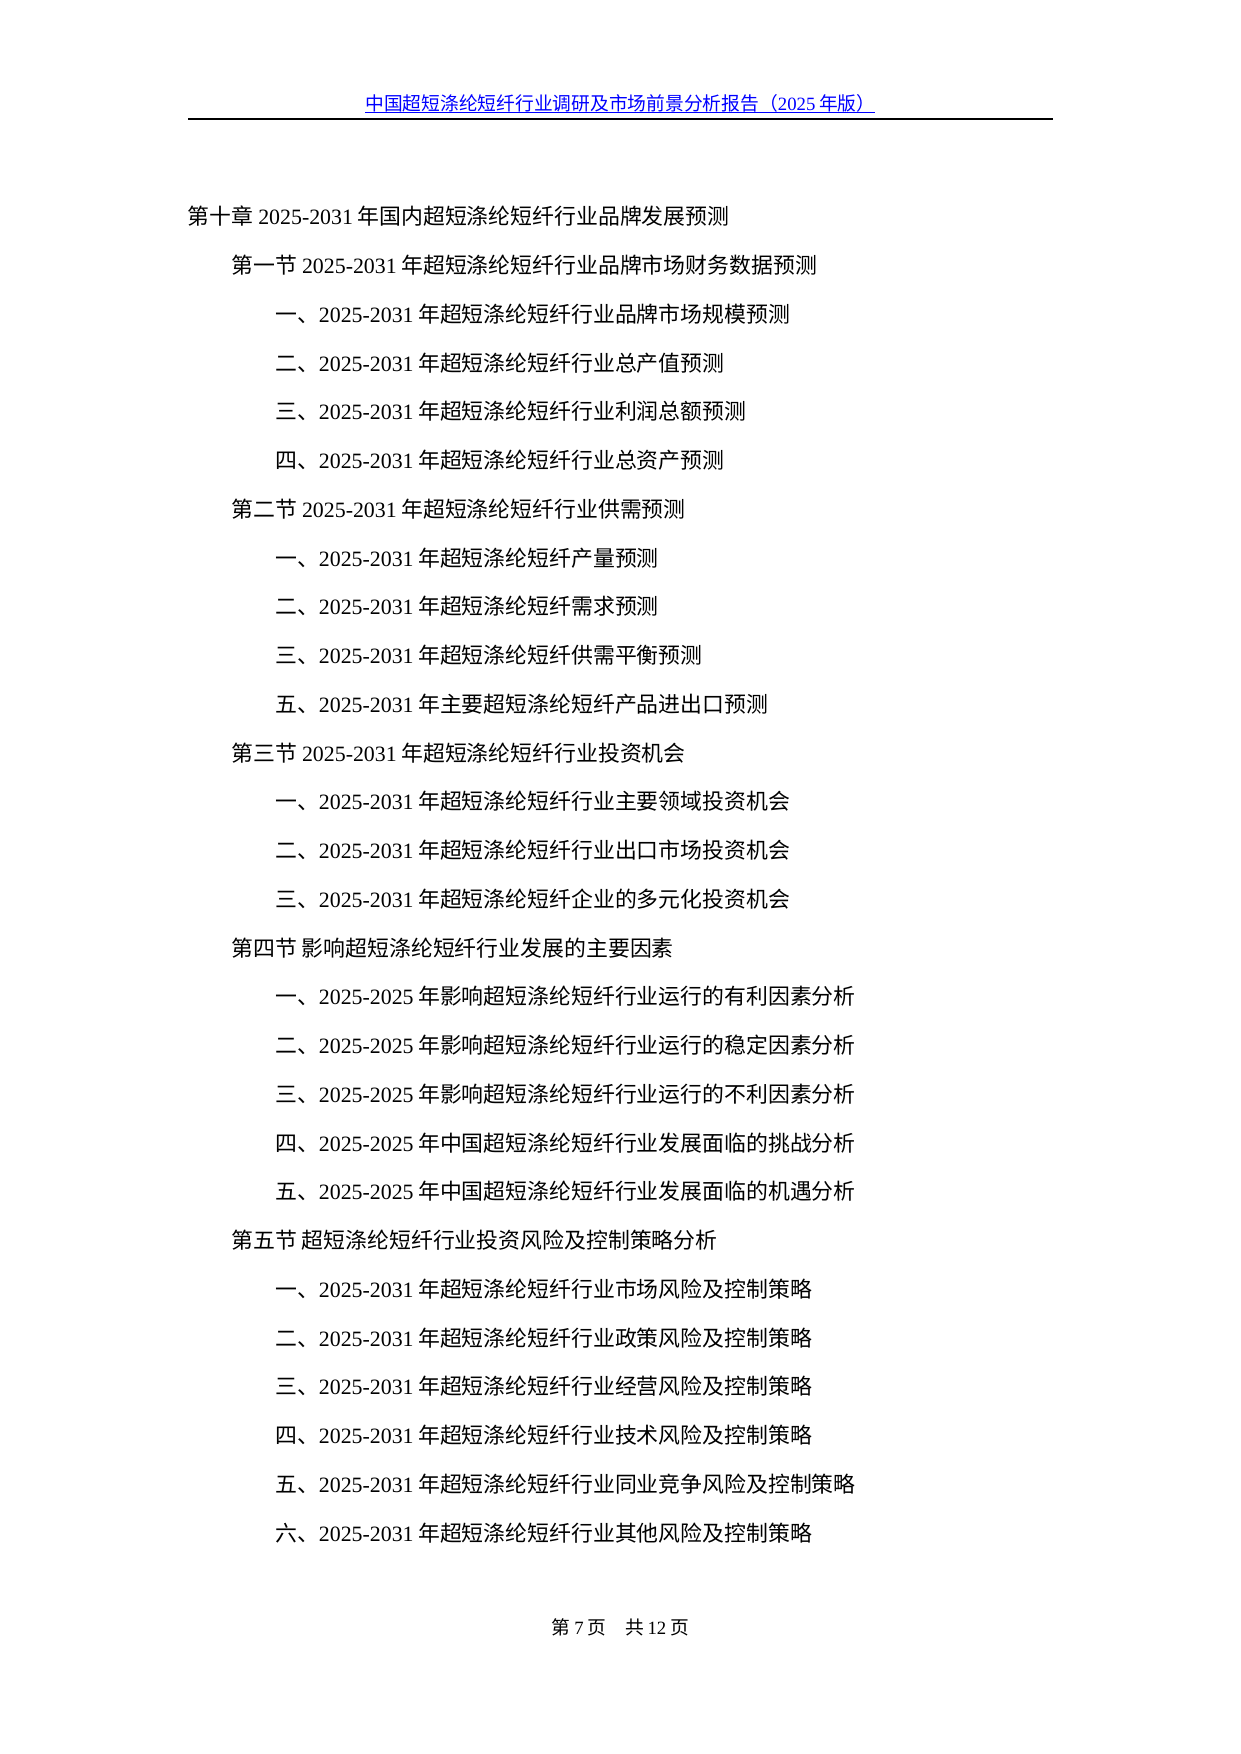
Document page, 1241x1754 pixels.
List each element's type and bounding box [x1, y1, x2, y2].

text [187, 150, 1053, 1548]
